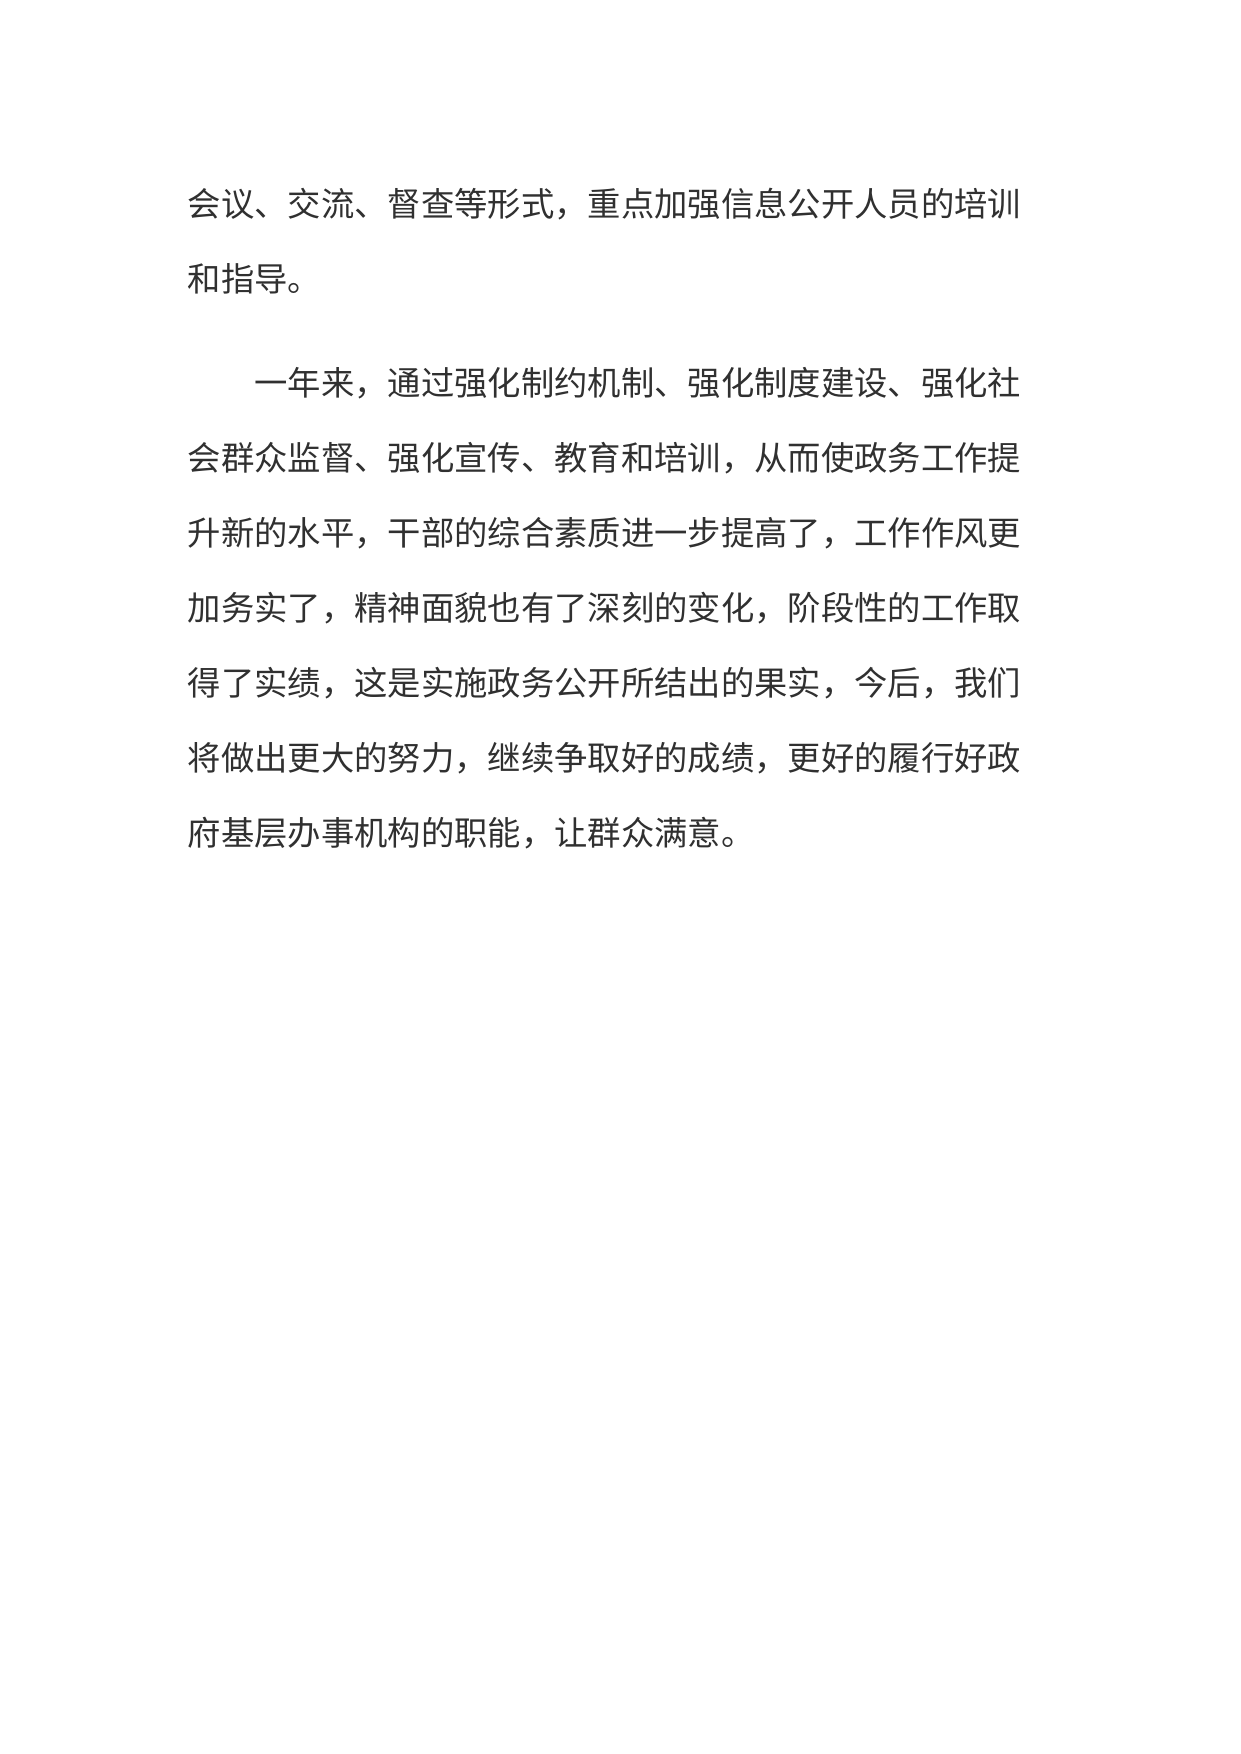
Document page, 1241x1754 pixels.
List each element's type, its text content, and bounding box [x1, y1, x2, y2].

text 一年来，通过强化制约机制、强化制度建设、强化社会群众监督、强化宣传、教育和培训，从而使政务工作提升新的水平，干部的综合素质进一步提高了，工作作风更加务实了，精神面貌也有了深刻的变化，阶段性的工作取得了实绩，这是实施政务公开所结出的果实，今后，我们将做出更大的努力，继续争取好的成绩，更好的履行好政府基层办事机构的职能，让群众满意。 [187, 344, 1053, 869]
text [187, 164, 1053, 314]
